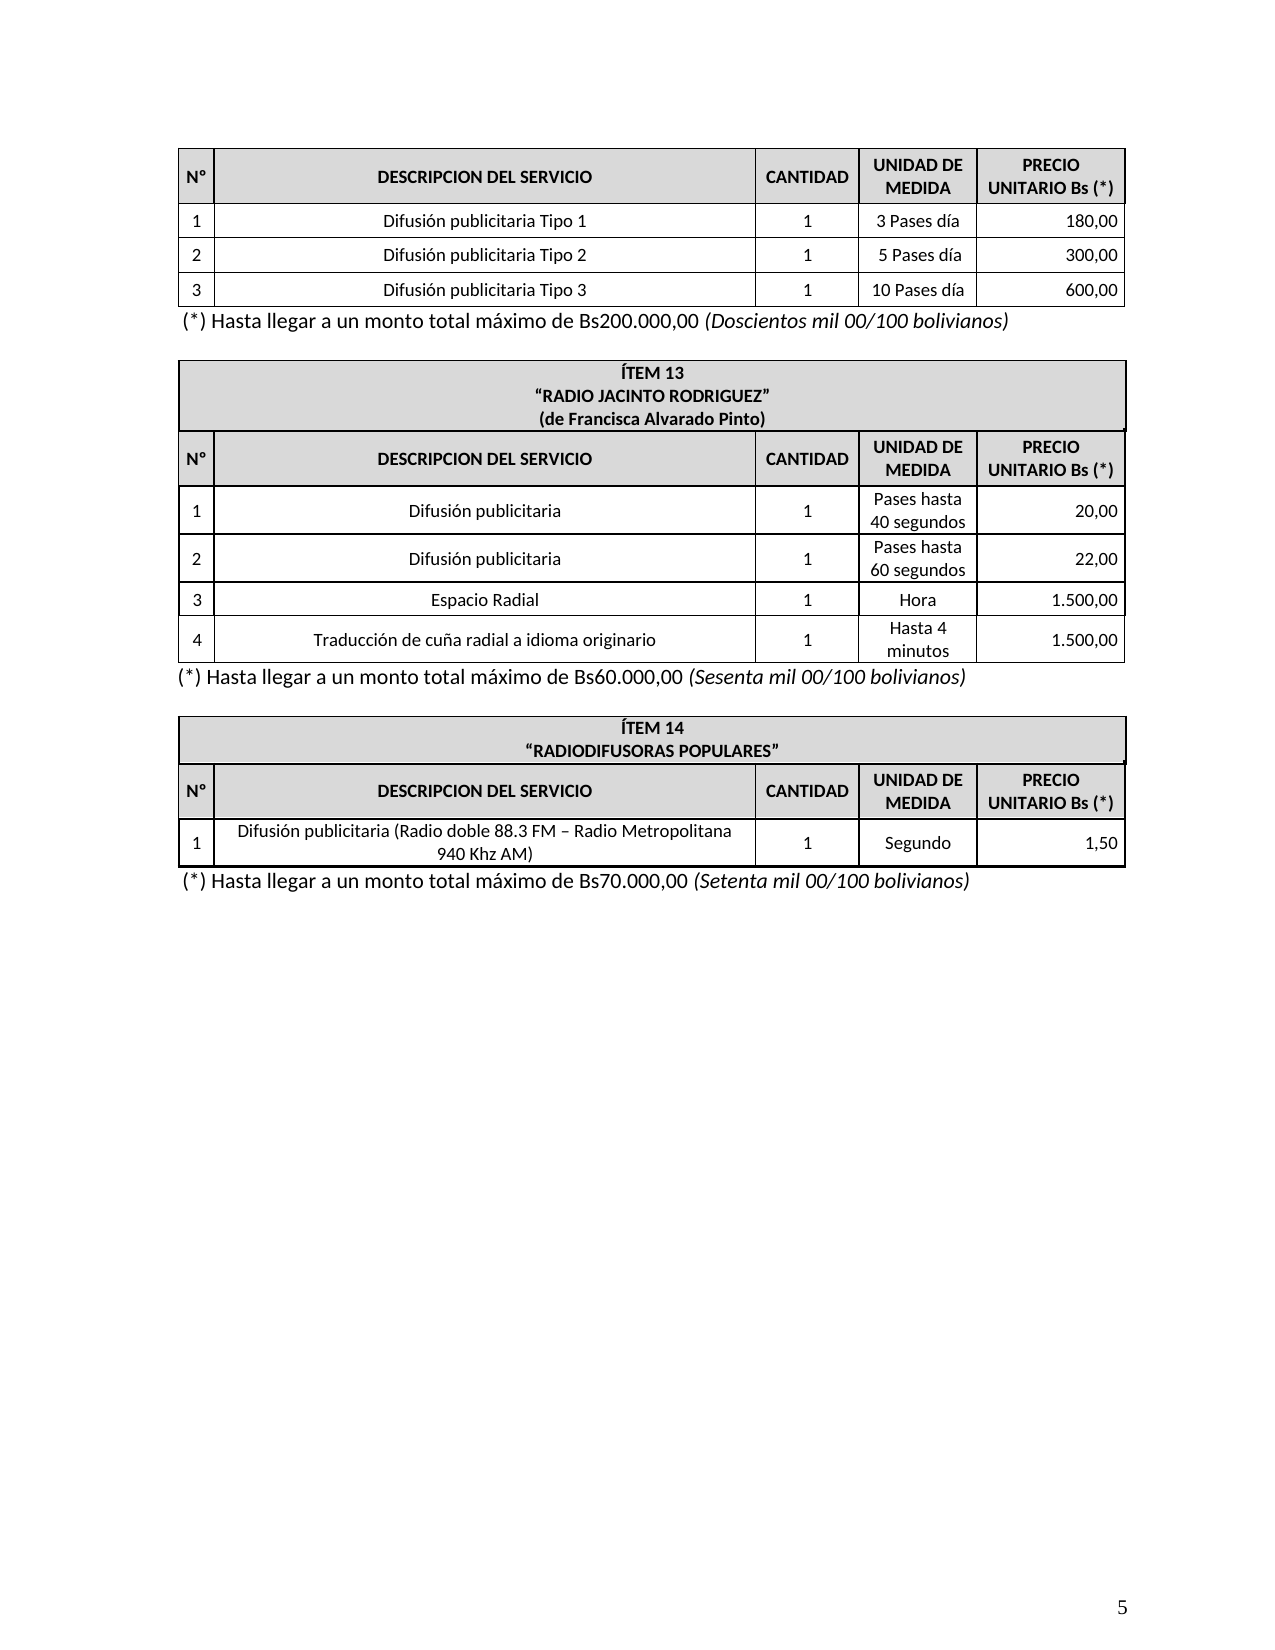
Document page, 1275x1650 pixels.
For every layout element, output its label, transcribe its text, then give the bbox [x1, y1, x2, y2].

table_cell PRECIO UNITARIO Bs (*) [978, 432, 1124, 485]
table_cell CANTIDAD [756, 149, 858, 203]
table_header ÍTEM 13 “RADIO JACINTO RODRIGUEZ” (de Francisca Alvarado Pinto) [180, 361, 1125, 430]
table_cell 180,00 [977, 204, 1124, 237]
table_cell 1 [180, 820, 213, 865]
table_cell Nº [179, 432, 213, 485]
table_cell Traducción de cuña radial a idioma originario [215, 616, 755, 662]
text (*) Hasta llegar a un monto total máximo de Bs60.000,00 (Sesenta mil 00/100 bolivianos) [177, 663, 1127, 690]
table_cell DESCRIPCION DEL SERVICIO [215, 149, 755, 203]
table_cell 1 [756, 204, 858, 237]
table_cell UNIDAD DE MEDIDA [860, 765, 976, 817]
table_cell Difusión publicitaria [215, 535, 755, 581]
table_cell Espacio Radial [215, 583, 755, 615]
table_cell 1 [180, 487, 213, 533]
table_cell PRECIO UNITARIO Bs (*) [978, 765, 1124, 817]
table_cell Hora [860, 583, 976, 615]
table_cell 1 [179, 204, 214, 237]
table_cell PRECIO UNITARIO Bs (*) [978, 149, 1124, 203]
table_cell 1 [756, 616, 858, 662]
table_cell 1 [756, 238, 858, 272]
text (*) Hasta llegar a un monto total máximo de Bs200.000,00 (Doscientos mil 00/100 bolivianos) [177, 307, 1127, 334]
table_cell 1 [756, 535, 858, 581]
text (*) Hasta llegar a un monto total máximo de Bs70.000,00 (Setenta mil 00/100 bolivianos) [177, 867, 1127, 894]
table_cell Hasta 4 minutos [859, 616, 976, 662]
table_cell UNIDAD DE MEDIDA [860, 149, 976, 203]
table_cell 20,00 [978, 487, 1124, 533]
table_cell 300,00 [977, 238, 1124, 272]
table_cell 600,00 [977, 273, 1124, 306]
table_cell Difusión publicitaria Tipo 2 [215, 238, 755, 272]
table_cell 22,00 [978, 535, 1124, 581]
table_cell 1 [756, 487, 858, 533]
table_cell 1 [756, 273, 858, 306]
table_cell Difusión publicitaria [215, 487, 755, 533]
table_cell Pases hasta 40 segundos [860, 487, 976, 533]
table_cell 1 [756, 820, 858, 865]
table_cell 1.500,00 [977, 616, 1124, 662]
table_cell Nº [179, 765, 213, 817]
table_cell 3 [179, 273, 214, 306]
table_cell 4 [179, 616, 214, 662]
table_header ÍTEM 14 “RADIODIFUSORAS POPULARES” [180, 717, 1125, 762]
table_cell 10 Pases día [859, 273, 976, 306]
table_cell DESCRIPCION DEL SERVICIO [215, 432, 755, 485]
table_cell 1.500,00 [978, 583, 1124, 615]
table_cell Segundo [860, 820, 976, 865]
table_cell Difusión publicitaria Tipo 3 [215, 273, 755, 306]
table_cell CANTIDAD [756, 765, 858, 817]
table_cell DESCRIPCION DEL SERVICIO [215, 765, 755, 817]
table_cell 3 Pases día [859, 204, 976, 237]
table_cell 3 [180, 583, 213, 615]
table_cell 2 [180, 535, 213, 581]
table_cell Nº [179, 149, 213, 203]
table_cell Pases hasta 60 segundos [860, 535, 976, 581]
table_cell Difusión publicitaria Tipo 1 [215, 204, 755, 237]
table_cell Difusión publicitaria (Radio doble 88.3 FM – Radio Metropolitana 940 Khz AM) [215, 820, 755, 865]
table_cell 1,50 [978, 820, 1124, 865]
table_cell 5 Pases día [859, 238, 976, 272]
table_cell CANTIDAD [756, 432, 858, 485]
table_cell UNIDAD DE MEDIDA [860, 432, 976, 485]
table_cell 1 [756, 583, 858, 615]
table_cell 2 [179, 238, 214, 272]
